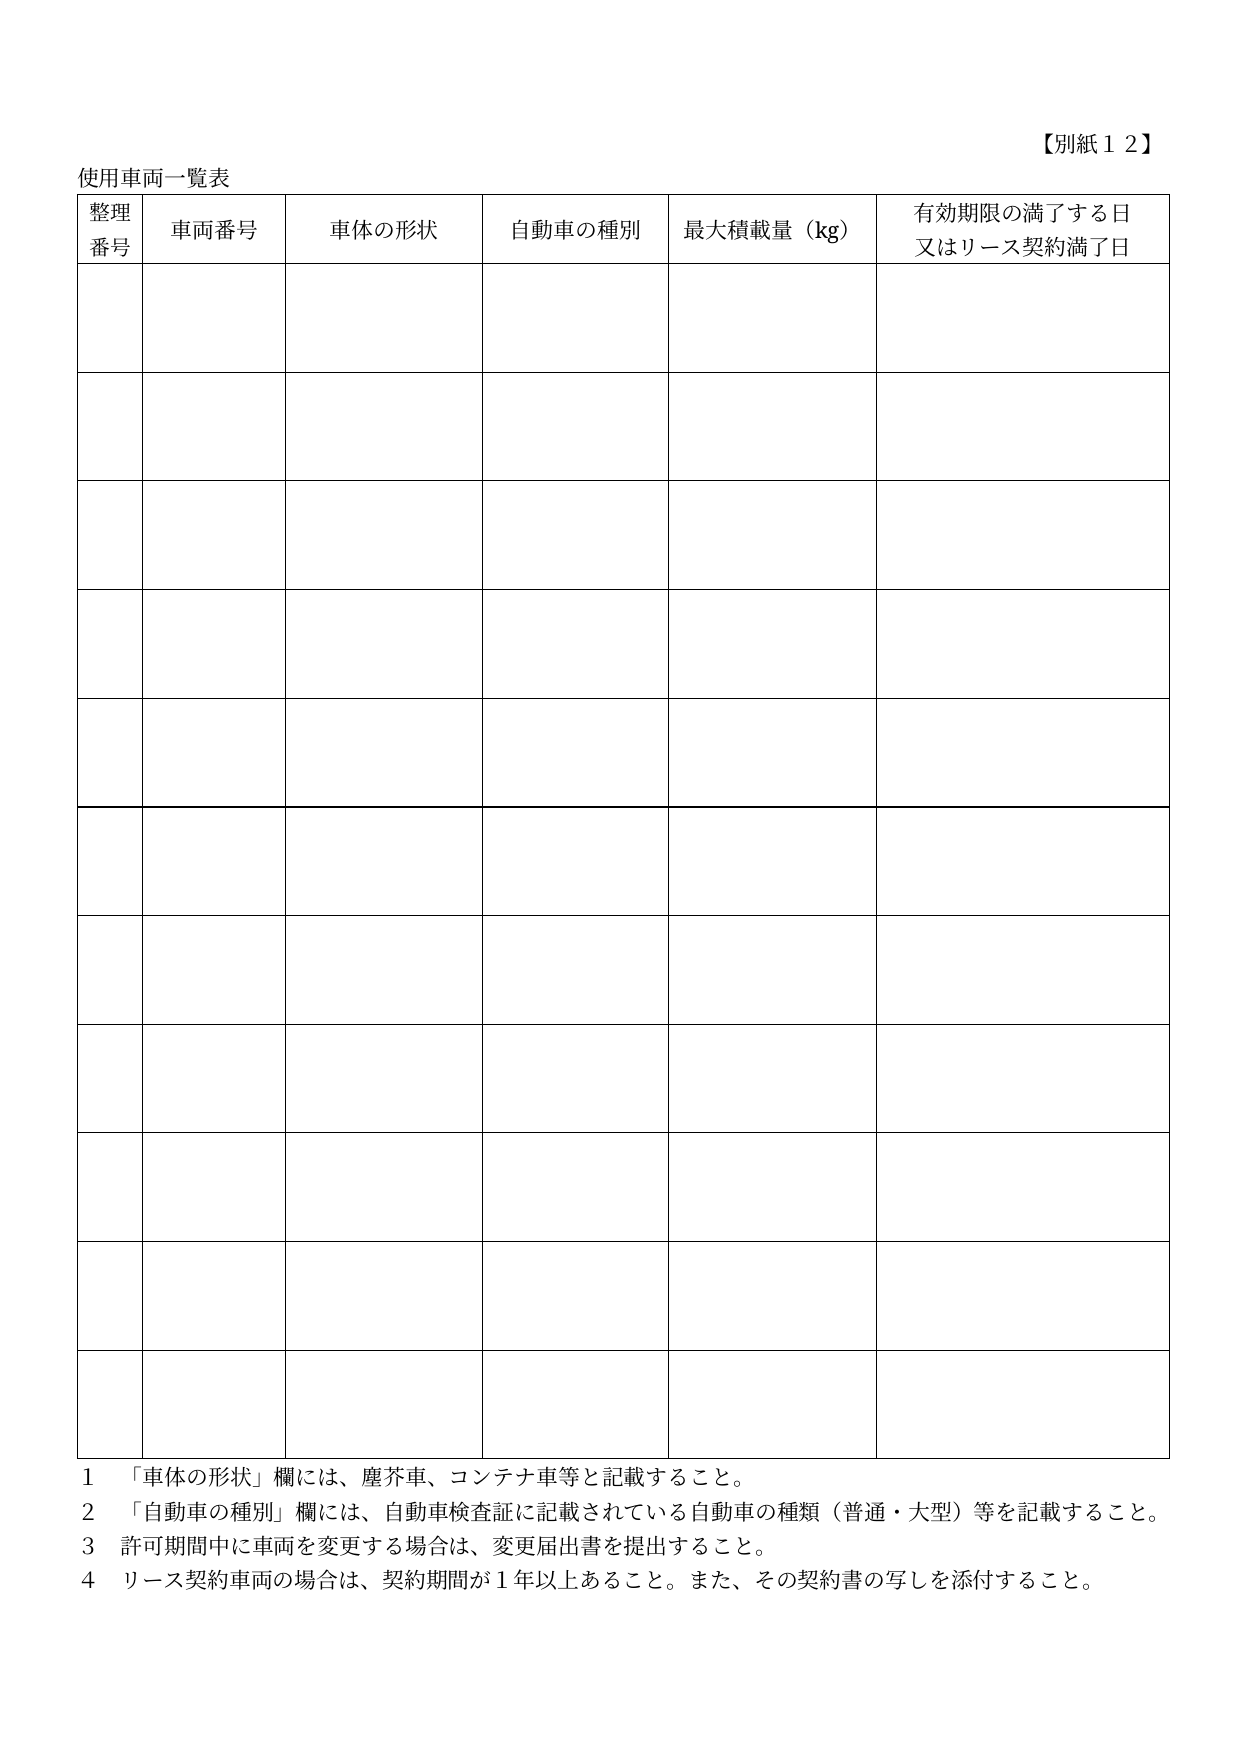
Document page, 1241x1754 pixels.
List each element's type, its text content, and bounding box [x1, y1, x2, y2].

table_cell [78, 699, 142, 806]
table_cell [877, 1351, 1169, 1458]
table_cell [78, 1242, 142, 1349]
table_cell [483, 481, 668, 589]
table_cell [286, 1133, 482, 1241]
table_cell [483, 1133, 668, 1241]
table_cell [669, 699, 876, 806]
table_cell [483, 699, 668, 806]
table_header 自動車の種別 [483, 195, 668, 263]
table_cell [877, 481, 1169, 589]
table_cell [286, 264, 482, 372]
table_cell [286, 699, 482, 806]
table_cell [143, 264, 285, 372]
table_cell [877, 1133, 1169, 1241]
table_cell [877, 916, 1169, 1024]
text ３ 許可期間中に車両を変更する場合は、変更届出書を提出すること。 [77, 1528, 1163, 1562]
text ２ 「自動車の種別」欄には、自動車検査証に記載されている自動車の種類（普通・大型）等を記載すること。 [77, 1493, 1163, 1528]
table_header 整理 番号 [78, 195, 142, 263]
table_cell [483, 1242, 668, 1349]
table_cell [877, 1242, 1169, 1349]
table_cell [143, 1242, 285, 1349]
table_cell [669, 481, 876, 589]
table_cell [669, 1025, 876, 1132]
table_cell [669, 590, 876, 698]
text １ 「車体の形状」欄には、塵芥車、コンテナ車等と記載すること。 [77, 1459, 1163, 1493]
table_cell [669, 373, 876, 480]
table_cell [143, 699, 285, 806]
table_cell [78, 264, 142, 372]
table_cell [286, 808, 482, 915]
table_cell [286, 916, 482, 1024]
table_cell [877, 264, 1169, 372]
text 使用車両一覧表 [77, 159, 1163, 194]
table_cell [78, 1025, 142, 1132]
table_cell [78, 1351, 142, 1458]
table_cell [143, 373, 285, 480]
table_cell [143, 1133, 285, 1241]
table_cell [483, 916, 668, 1024]
table_cell [877, 699, 1169, 806]
text 【別紙１２】 [77, 125, 1163, 159]
table_cell [143, 590, 285, 698]
table_cell [143, 916, 285, 1024]
table_cell [286, 590, 482, 698]
table_cell [483, 1025, 668, 1132]
table_header 車両番号 [143, 195, 285, 263]
table_cell [78, 1133, 142, 1241]
table_cell [286, 481, 482, 589]
table_header 有効期限の満了する日 又はリース契約満了日 [877, 195, 1169, 263]
table_cell [877, 1025, 1169, 1132]
table_cell [669, 1351, 876, 1458]
table_cell [143, 481, 285, 589]
table_cell [286, 1242, 482, 1349]
table_cell [143, 1351, 285, 1458]
table_header 車体の形状 [286, 195, 482, 263]
table_cell [669, 916, 876, 1024]
table_cell [877, 590, 1169, 698]
table_cell [286, 1025, 482, 1132]
table_cell [669, 1133, 876, 1241]
table_cell [877, 373, 1169, 480]
text ４ リース契約車両の場合は、契約期間が１年以上あること。また、その契約書の写しを添付すること。 [77, 1562, 1163, 1596]
table_cell [877, 808, 1169, 915]
table_cell [286, 373, 482, 480]
table_cell [78, 916, 142, 1024]
table_cell [483, 808, 668, 915]
table_cell [483, 373, 668, 480]
table_cell [143, 808, 285, 915]
table_cell [483, 264, 668, 372]
table_cell [483, 1351, 668, 1458]
table_cell [669, 808, 876, 915]
table_header 最大積載量（kg） [669, 195, 876, 263]
table_cell [483, 590, 668, 698]
table_cell [78, 481, 142, 589]
table_cell [669, 264, 876, 372]
table_cell [143, 1025, 285, 1132]
table_cell [78, 373, 142, 480]
table_cell [286, 1351, 482, 1458]
table_cell [78, 808, 142, 915]
table_cell [78, 590, 142, 698]
table_cell [669, 1242, 876, 1349]
